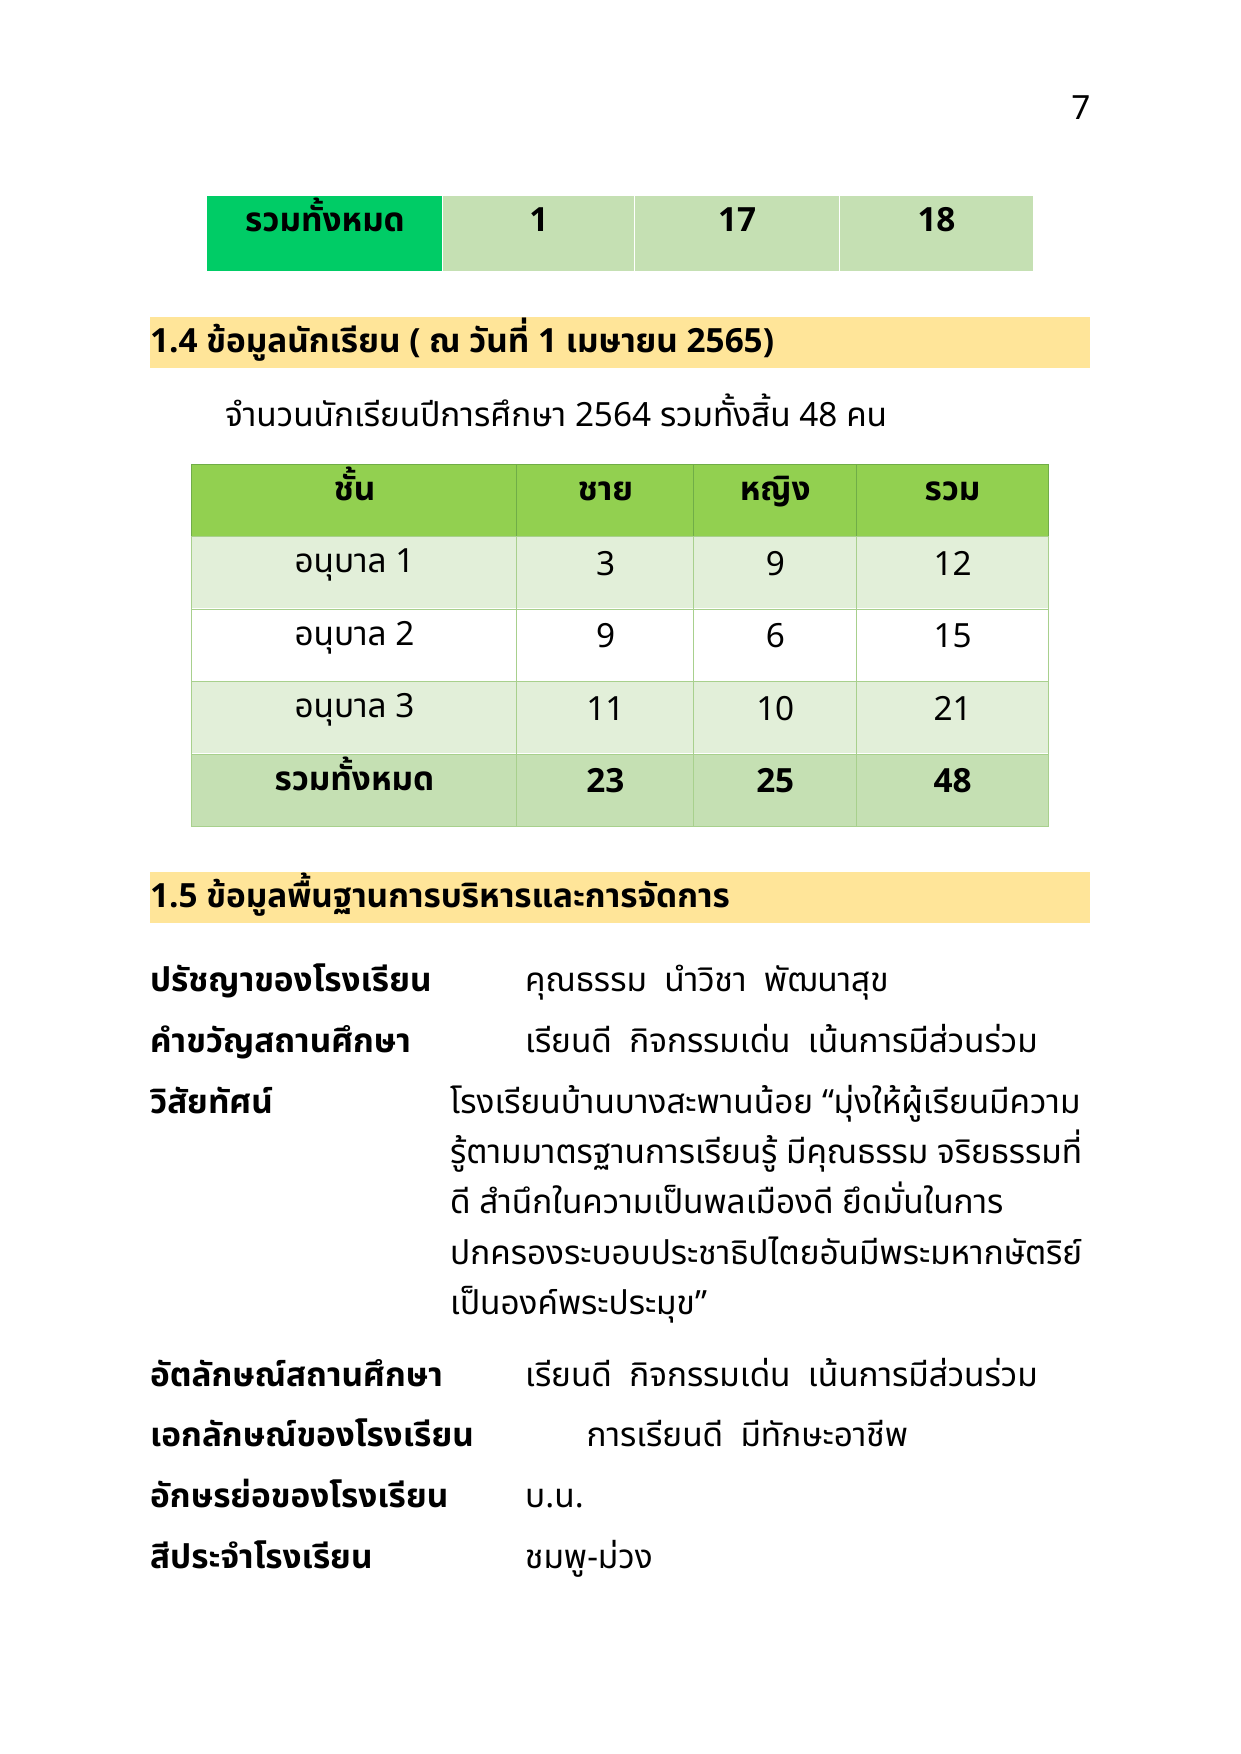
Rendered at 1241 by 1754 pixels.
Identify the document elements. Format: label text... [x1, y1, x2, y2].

table_cell 11 [517, 682, 693, 753]
table_header ชาย [517, 465, 693, 536]
table_cell 15 [857, 610, 1048, 681]
text สีประจำโรงเรียน ชมพู-ม่วง [150, 1533, 1090, 1584]
text จำนวนนักเรียนปีการศึกษา 2564 รวมทั้งสิ้น 48 คน [150, 390, 1090, 441]
table_cell อนุบาล 3 [192, 682, 516, 753]
table_cell 21 [857, 682, 1048, 753]
table_cell 10 [694, 682, 856, 753]
table_cell 9 [517, 610, 693, 681]
table_cell รวมทั้งหมด [192, 755, 516, 826]
table_cell 9 [694, 537, 856, 608]
table_cell 12 [857, 537, 1048, 608]
table_cell 48 [857, 755, 1048, 826]
table_cell อนุบาล 1 [192, 537, 516, 608]
text ปรัชญาของโรงเรียน คุณธรรม นำวิชา พัฒนาสุข [150, 956, 1090, 1006]
table_cell 18 [840, 196, 1033, 271]
table_cell 23 [517, 755, 693, 826]
table_cell 17 [635, 196, 839, 271]
text คำขวัญสถานศึกษา เรียนดี กิจกรรมเด่น เน้นการมีส่วนร่วม [150, 1017, 1090, 1067]
text เอกลักษณ์ของโรงเรียน การเรียนดี มีทักษะอาชีพ [150, 1411, 1090, 1462]
table_header หญิง [694, 465, 856, 536]
table_cell 3 [517, 537, 693, 608]
table_header ชั้น [192, 465, 516, 536]
table_cell รวมทั้งหมด [207, 196, 442, 271]
table_cell อนุบาล 2 [192, 610, 516, 681]
text อัตลักษณ์สถานศึกษา เรียนดี กิจกรรมเด่น เน้นการมีส่วนร่วม [150, 1351, 1090, 1401]
text อักษรย่อของโรงเรียน บ.น. [150, 1472, 1090, 1523]
table_header รวม [857, 465, 1048, 536]
text วิสัยทัศน์ โรงเรียนบ้านบางสะพานน้อย “มุ่งให้ผู้เรียนมีความรู้ตามมาตรฐานการเรียนรู้ มีคุณธรรม จริยธรรมที่ดี สำนึกในความเป็นพลเมืองดี ยึดมั่นในการปกครองระบอบประชาธิปไตยอันมีพระมหากษัตริย์เป็นองค์พระประมุข” [150, 1078, 1090, 1330]
table_cell 25 [694, 755, 856, 826]
table_cell 6 [694, 610, 856, 681]
table_cell 1 [443, 196, 634, 271]
text 1.4 ข้อมูลนักเรียน ( ณ วันที่ 1 เมษายน 2565) [150, 317, 1090, 368]
text 1.5 ข้อมูลพื้นฐานการบริหารและการจัดการ [150, 872, 1090, 923]
